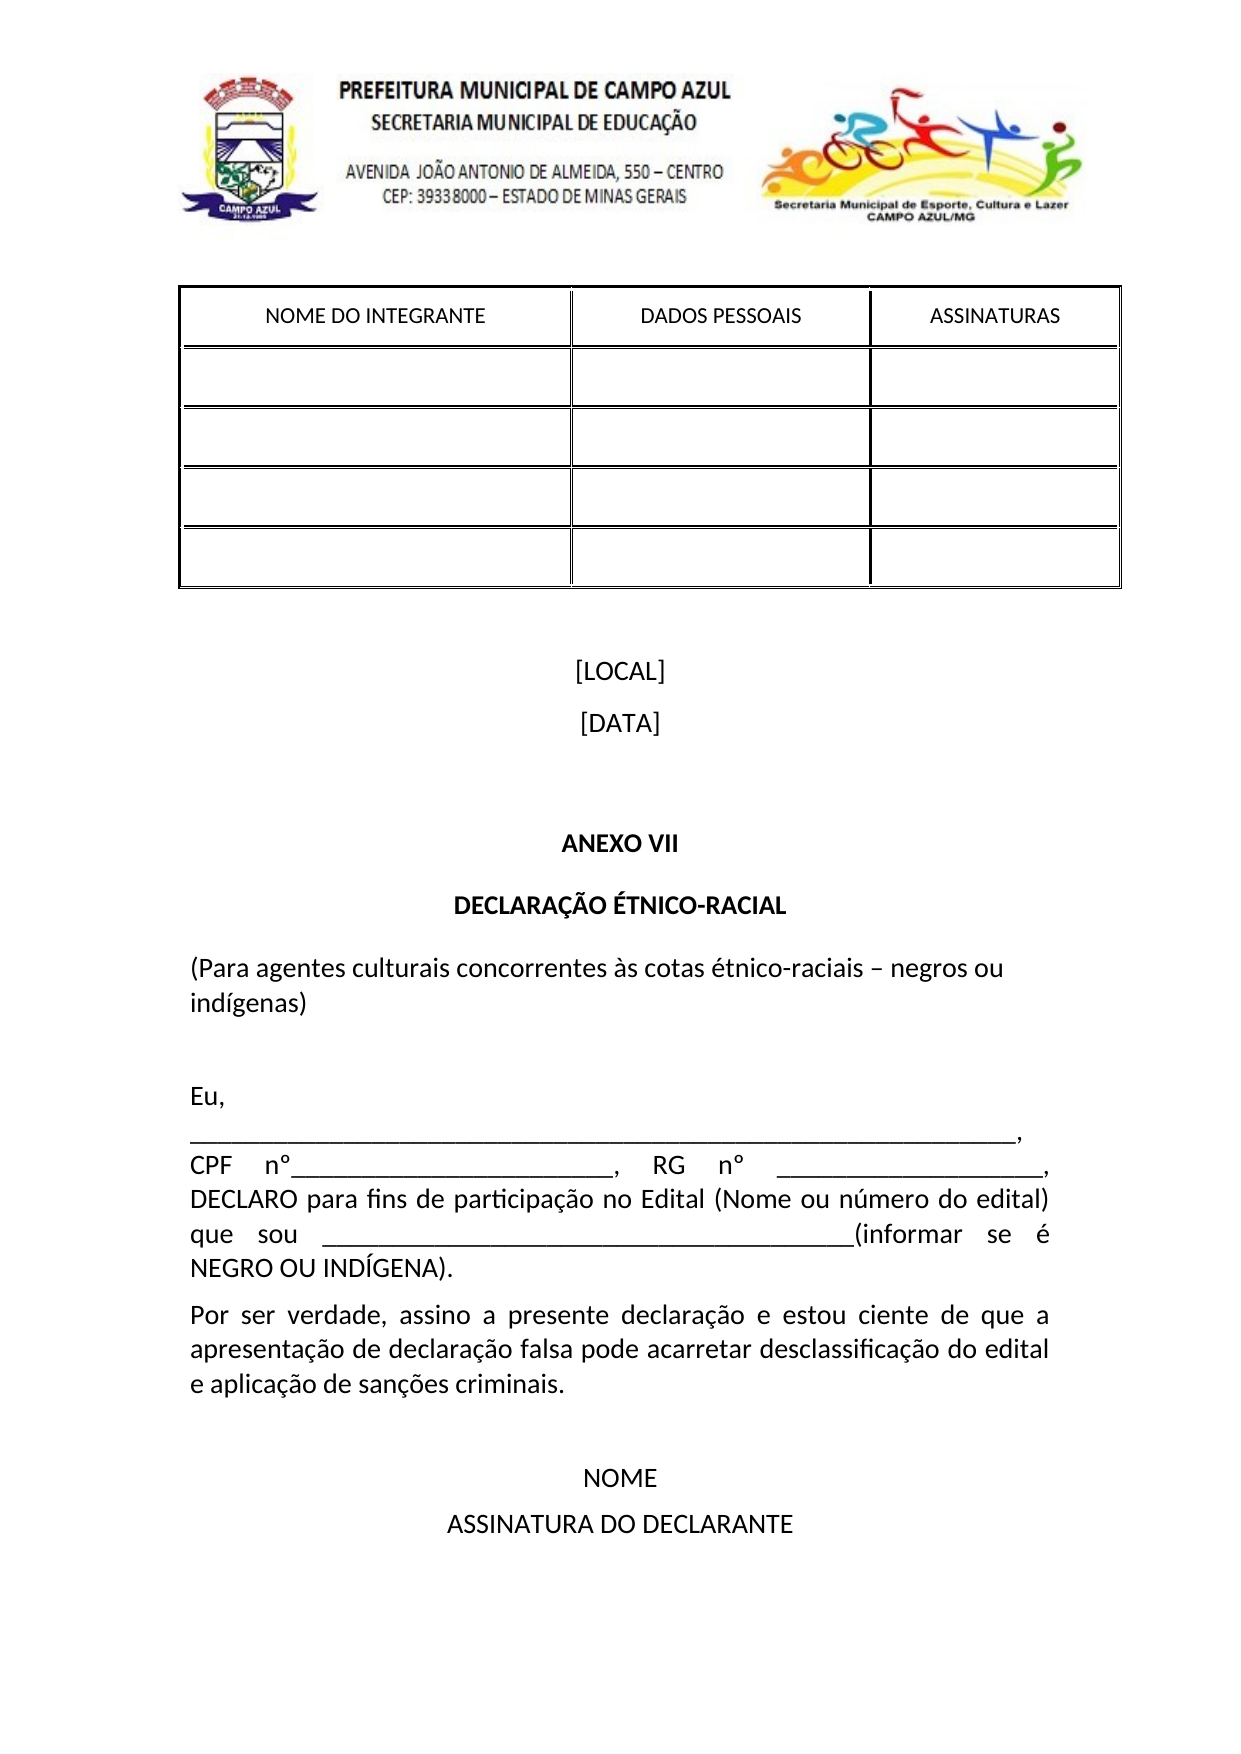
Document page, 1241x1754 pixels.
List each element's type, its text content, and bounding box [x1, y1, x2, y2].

table_header NOME DO INTEGRANTE [181, 288, 572, 345]
table_cell [572, 529, 870, 586]
table_cell [573, 409, 869, 465]
table_cell [872, 465, 1119, 525]
text ANEXO VII [177, 826, 1063, 859]
table_cell [181, 345, 570, 405]
table_cell [870, 525, 1119, 586]
table_cell [181, 465, 570, 525]
text [LOCAL] [190, 653, 1051, 688]
table_header DADOS PESSOAIS [572, 287, 870, 345]
text [DATA] [190, 705, 1051, 739]
table_cell [872, 405, 1119, 465]
text DECLARAÇÃO ÉTNICO-RACIAL [177, 888, 1063, 921]
table_cell [181, 405, 570, 465]
table_header ASSINATURAS [870, 288, 1119, 345]
text NOME [190, 1459, 1051, 1494]
table_cell [573, 349, 869, 405]
table_cell [872, 345, 1119, 405]
text (Para agentes culturais concorrentes às cotas étnico-raciais – negros ou indígenas) [190, 950, 1051, 1019]
text ASSINATURA DO DECLARANTE [190, 1506, 1051, 1541]
table_cell [573, 469, 869, 525]
picture [177, 73, 1103, 285]
text Por ser verdade, assino a presente declaração e estou ciente de que a apresentação de declaração falsa pode acarretar desclassificação do edital e aplicação de sanções criminais. [190, 1297, 1051, 1400]
table_cell [181, 525, 572, 586]
text Eu, ___________________________________________________________, CPF nº_______________________, RG nº ___________________, DECLARO para fins de participação no Edital (Nome ou número do edital) que sou ______________________________________(informar se é NEGRO OU INDÍGENA). [190, 1078, 1051, 1284]
